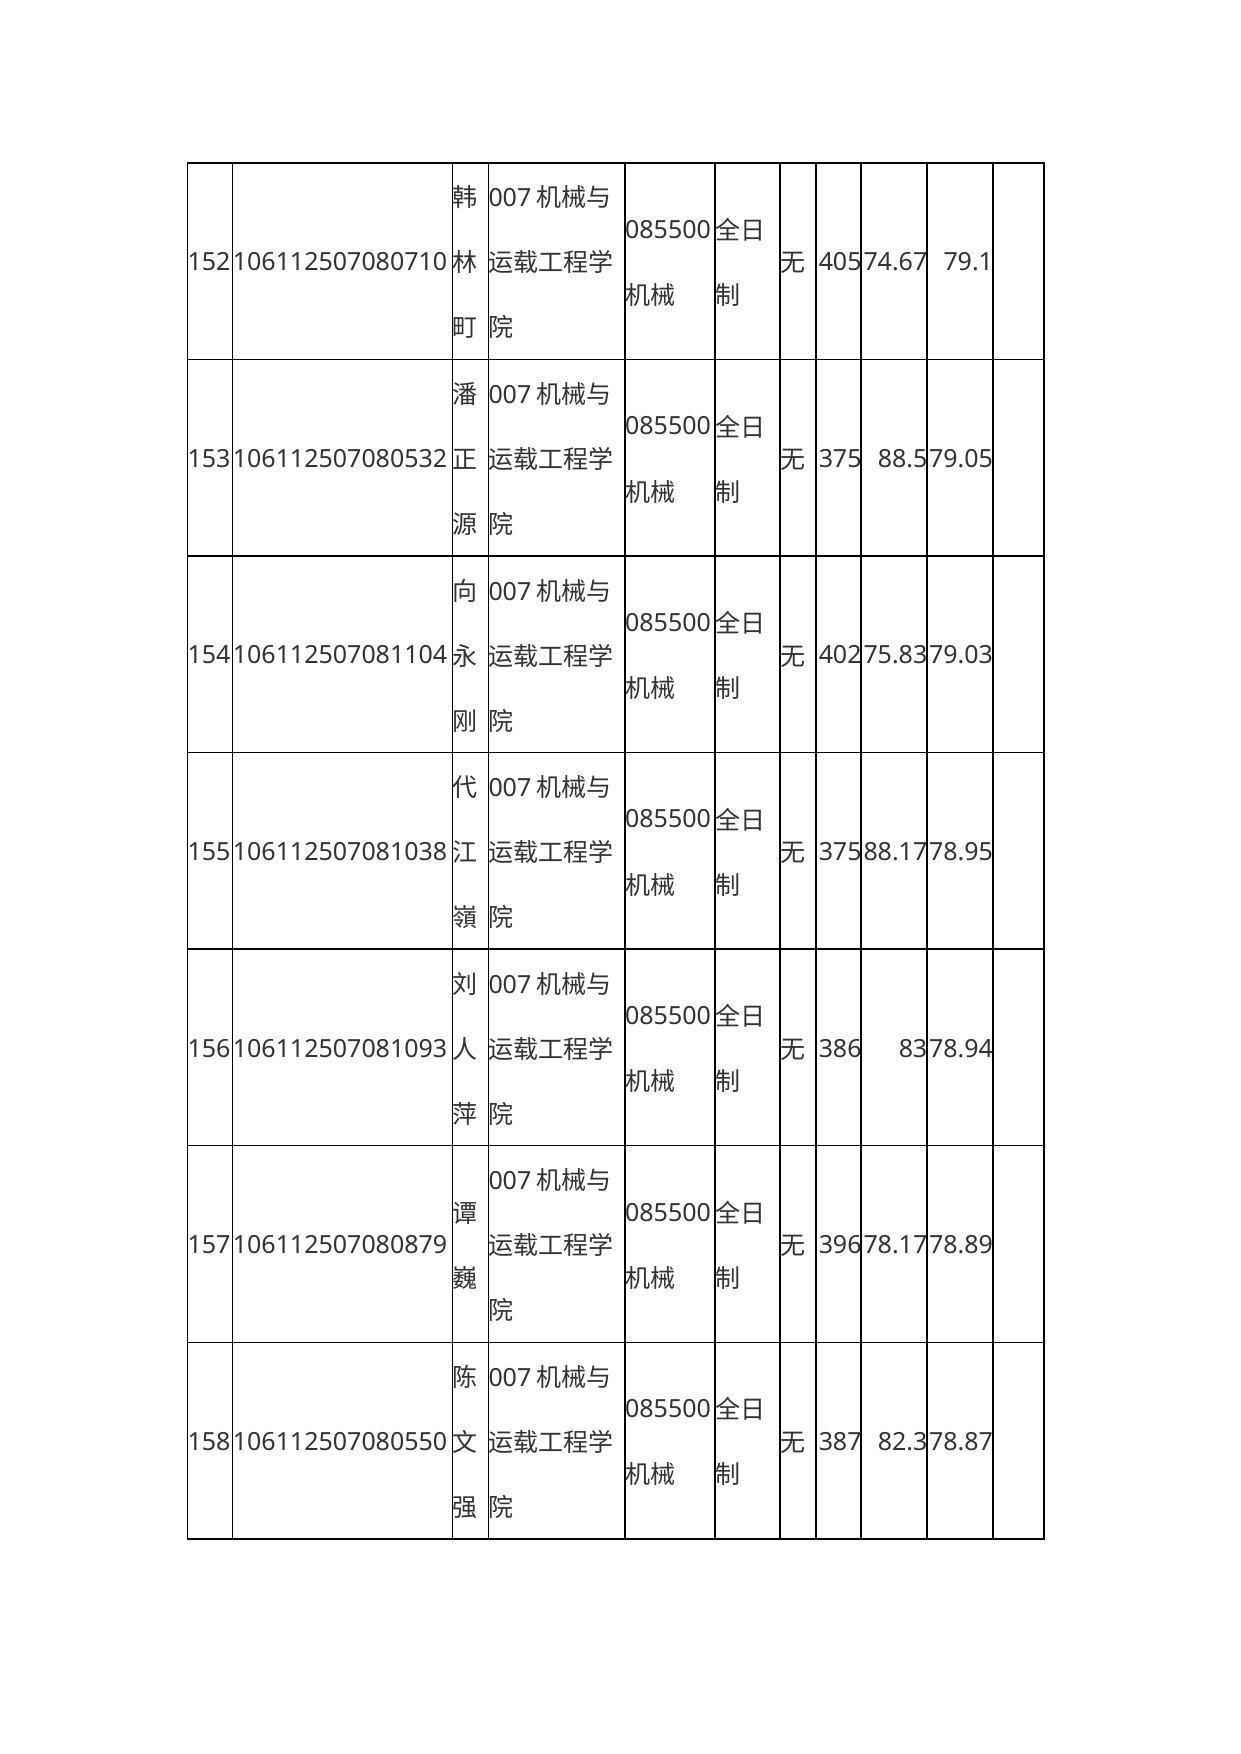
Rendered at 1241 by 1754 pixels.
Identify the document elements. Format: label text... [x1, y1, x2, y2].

table_cell 79.1 [928, 164, 992, 358]
table_cell 157 [188, 1146, 232, 1341]
table_cell 085500机械 [626, 360, 714, 555]
table_cell 全日制 [716, 360, 779, 555]
table_cell 085500机械 [626, 950, 714, 1145]
table_cell 007机械与运载工程学院 [489, 950, 624, 1145]
table_cell 156 [188, 950, 232, 1145]
table_cell [994, 950, 1043, 1145]
table_cell 78.17 [862, 1146, 926, 1341]
table_cell 88.17 [862, 753, 926, 948]
table_cell 向永刚 [453, 557, 488, 752]
table_cell 106112507080532 [233, 360, 452, 555]
table_cell 无 [781, 1343, 815, 1538]
table_cell 78.89 [928, 1146, 992, 1341]
table_cell 085500机械 [626, 753, 714, 948]
table_cell [994, 1343, 1043, 1538]
table_cell 全日制 [716, 950, 779, 1145]
table_cell 75.83 [862, 557, 926, 752]
table_cell 78.94 [928, 950, 992, 1145]
table_cell 无 [781, 950, 815, 1145]
table_cell 全日制 [716, 753, 779, 948]
table_cell 88.5 [862, 360, 926, 555]
table_cell 007机械与运载工程学院 [489, 360, 624, 555]
table_cell 刘人萍 [453, 950, 488, 1145]
table_cell 085500机械 [626, 1343, 714, 1538]
table_cell 154 [188, 557, 232, 752]
table_cell 007机械与运载工程学院 [489, 1146, 624, 1341]
table_cell 106112507081038 [233, 753, 452, 948]
table_cell 无 [781, 557, 815, 752]
table_cell 82.3 [862, 1343, 926, 1538]
table_cell 无 [781, 1146, 815, 1341]
table_cell 106112507081093 [233, 950, 452, 1145]
table_cell 387 [817, 1343, 860, 1538]
table_cell 潘正源 [453, 360, 488, 555]
table_cell 375 [817, 753, 860, 948]
table_cell 007机械与运载工程学院 [489, 1343, 624, 1538]
table_cell 78.87 [928, 1343, 992, 1538]
table_cell 153 [188, 360, 232, 555]
table_cell 106112507080550 [233, 1343, 452, 1538]
table_cell 405 [817, 164, 860, 358]
table_cell 106112507081104 [233, 557, 452, 752]
table_cell 陈文强 [453, 1343, 488, 1538]
table_cell 402 [817, 557, 860, 752]
table_cell 83 [862, 950, 926, 1145]
table_cell [994, 557, 1043, 752]
table_cell [994, 164, 1043, 358]
table_cell 007机械与运载工程学院 [489, 557, 624, 752]
table_cell 106112507080710 [233, 164, 452, 358]
table_cell 085500机械 [626, 1146, 714, 1341]
table_cell 78.95 [928, 753, 992, 948]
table_cell 386 [817, 950, 860, 1145]
table_cell 全日制 [716, 1343, 779, 1538]
table_cell [994, 1146, 1043, 1341]
table_cell 全日制 [716, 164, 779, 358]
table_cell 007机械与运载工程学院 [489, 753, 624, 948]
table_cell 79.05 [928, 360, 992, 555]
table_cell 韩林町 [453, 164, 488, 358]
table_cell 全日制 [716, 1146, 779, 1341]
table_cell [994, 753, 1043, 948]
table_cell 158 [188, 1343, 232, 1538]
table_cell 74.67 [862, 164, 926, 358]
table_cell 007机械与运载工程学院 [489, 164, 624, 358]
table_cell 全日制 [716, 557, 779, 752]
table_cell 谭巍 [453, 1146, 488, 1341]
table_cell 代江嶺 [453, 753, 488, 948]
table_cell 79.03 [928, 557, 992, 752]
table_cell [994, 360, 1043, 555]
table_cell 155 [188, 753, 232, 948]
table_cell 无 [781, 753, 815, 948]
table_cell 106112507080879 [233, 1146, 452, 1341]
table_cell 396 [817, 1146, 860, 1341]
table_cell 085500机械 [626, 164, 714, 358]
table_cell 375 [817, 360, 860, 555]
table_cell 无 [781, 164, 815, 358]
table_cell 152 [188, 164, 232, 358]
table_cell 085500机械 [626, 557, 714, 752]
table_cell 无 [781, 360, 815, 555]
